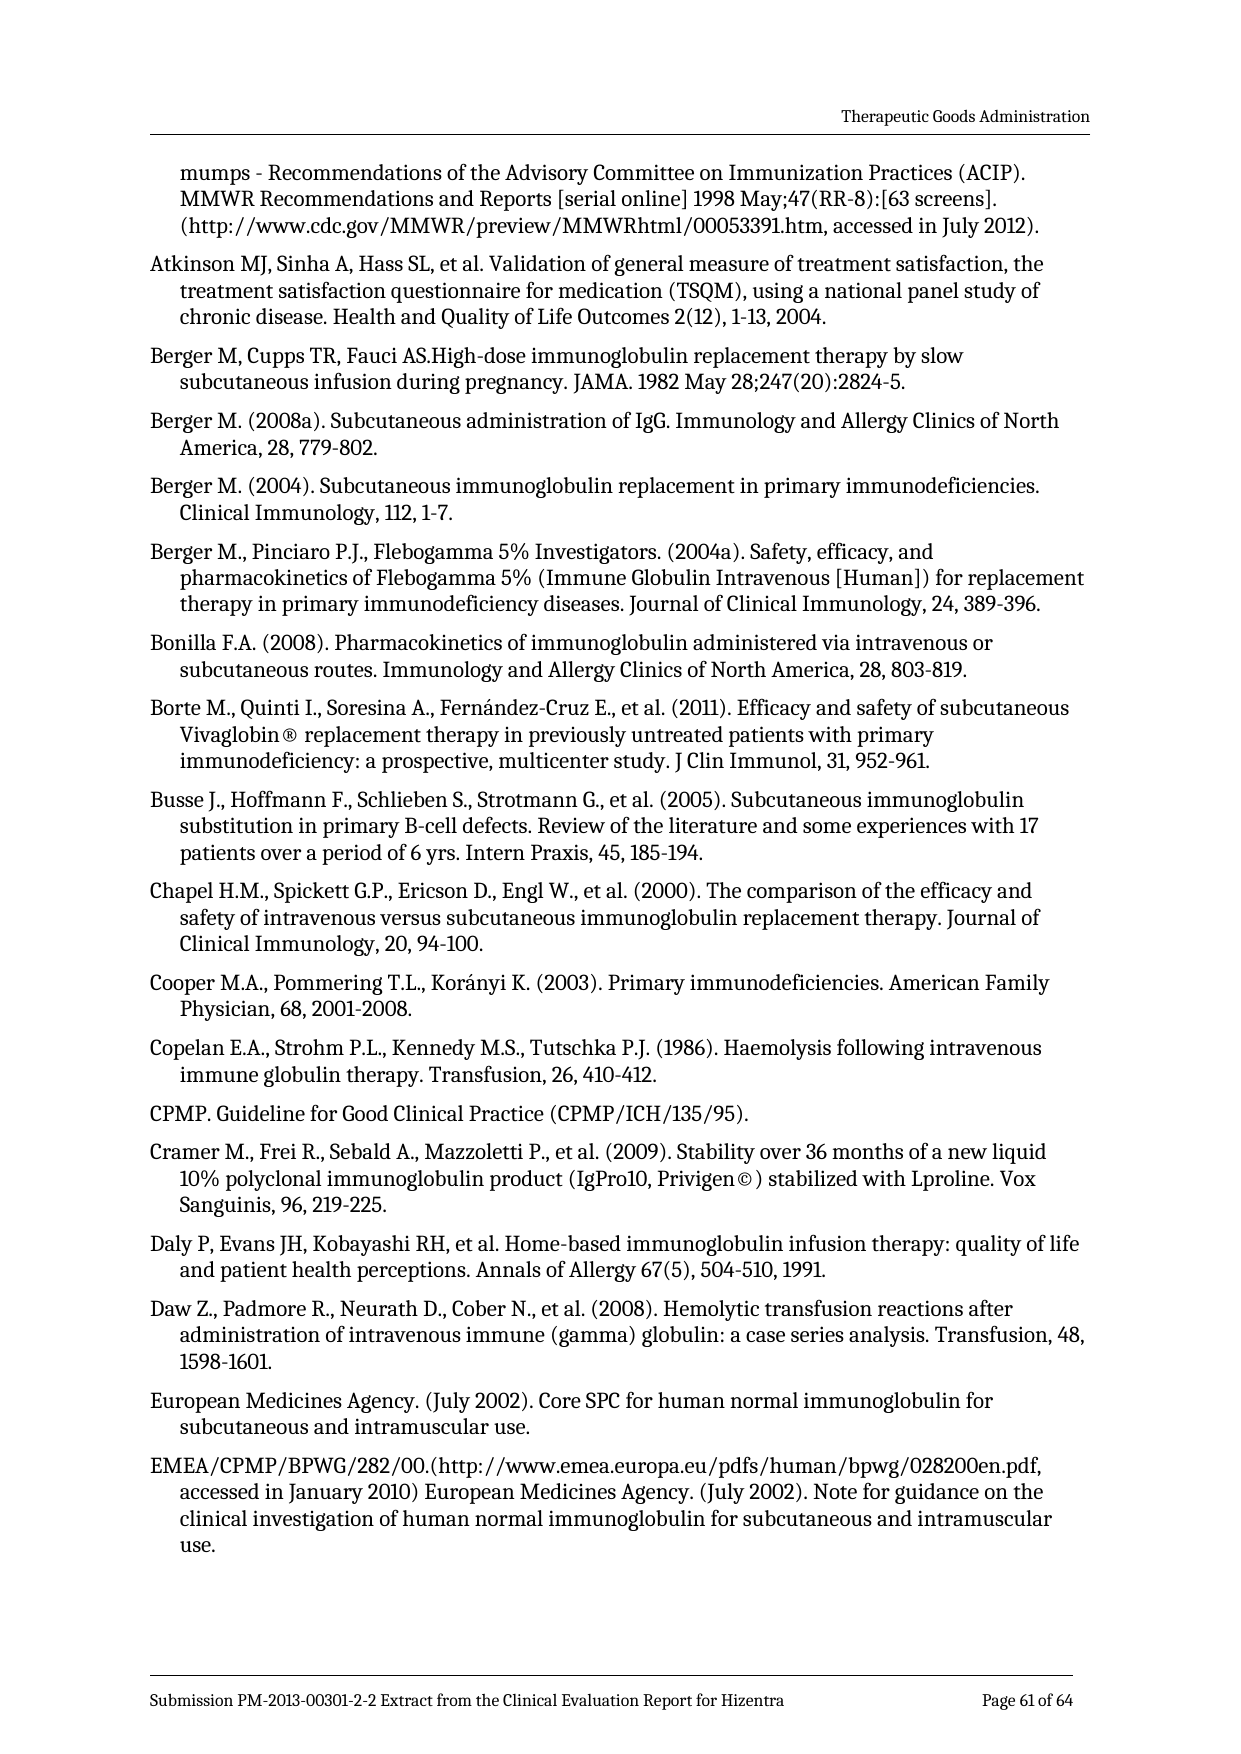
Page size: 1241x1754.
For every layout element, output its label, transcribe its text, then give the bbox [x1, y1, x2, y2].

text Busse J., Hoffmann F., Schlieben S., Strotmann G., et al. (2005). Subcutaneous immunoglobulin substitution in primary B-cell defects. Review of the literature and some experiences with 17 patients over a period of 6 yrs. Intern Praxis, 45, 185-194. [150, 787, 1090, 866]
text Berger M. (2004). Subcutaneous immunoglobulin replacement in primary immunodeficiencies. Clinical Immunology, 112, 1-7. [150, 473, 1090, 526]
text Berger M. (2008a). Subcutaneous administration of IgG. Immunology and Allergy Clinics of North America, 28, 779-802. [150, 408, 1090, 461]
text Cooper M.A., Pommering T.L., Korányi K. (2003). Primary immunodeficiencies. American Family Physician, 68, 2001-2008. [150, 970, 1090, 1023]
text CPMP. Guideline for Good Clinical Practice (CPMP/ICH/135/95). [150, 1100, 1090, 1127]
text Berger M., Pinciaro P.J., Flebogamma 5% Investigators. (2004a). Safety, efficacy, and pharmacokinetics of Flebogamma 5% (Immune Globulin Intravenous [Human]) for replacement therapy in primary immunodeficiency diseases. Journal of Clinical Immunology, 24, 389-396. [150, 538, 1090, 617]
text European Medicines Agency. (July 2002). Core SPC for human normal immunoglobulin for subcutaneous and intramuscular use. [150, 1387, 1090, 1440]
text Berger M, Cupps TR, Fauci AS.High-dose immunoglobulin replacement therapy by slow subcutaneous infusion during pregnancy. JAMA. 1982 May 28;247(20):2824-5. [150, 343, 1090, 396]
text Copelan E.A., Strohm P.L., Kennedy M.S., Tutschka P.J. (1986). Haemolysis following intravenous immune globulin therapy. Transfusion, 26, 410-412. [150, 1035, 1090, 1088]
text Daw Z., Padmore R., Neurath D., Cober N., et al. (2008). Hemolytic transfusion reactions after administration of intravenous immune (gamma) globulin: a case series analysis. Transfusion, 48, 1598-1601. [150, 1296, 1090, 1375]
text Cramer M., Frei R., Sebald A., Mazzoletti P., et al. (2009). Stability over 36 months of a new liquid 10% polyclonal immunoglobulin product (IgPro10, Privigen©) stabilized with Lproline. Vox Sanguinis, 96, 219-225. [150, 1139, 1090, 1218]
text Atkinson MJ, Sinha A, Hass SL, et al. Validation of general measure of treatment satisfaction, the treatment satisfaction questionnaire for medication (TSQM), using a national panel study of chronic disease. Health and Quality of Life Outcomes 2(12), 1-13, 2004. [150, 251, 1090, 330]
text Borte M., Quinti I., Soresina A., Fernández-Cruz E., et al. (2011). Efficacy and safety of subcutaneous Vivaglobin® replacement therapy in previously untreated patients with primary immunodeficiency: a prospective, multicenter study. J Clin Immunol, 31, 952-961. [150, 695, 1090, 774]
text Bonilla F.A. (2008). Pharmacokinetics of immunoglobulin administered via intravenous or subcutaneous routes. Immunology and Allergy Clinics of North America, 28, 803-819. [150, 630, 1090, 683]
text EMEA/CPMP/BPWG/282/00.(http://www.emea.europa.eu/pdfs/human/bpwg/028200en.pdf, accessed in January 2010) European Medicines Agency. (July 2002). Note for guidance on the clinical investigation of human normal immunoglobulin for subcutaneous and intramuscular use. [150, 1453, 1090, 1558]
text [150, 160, 1090, 239]
text Daly P, Evans JH, Kobayashi RH, et al. Home-based immunoglobulin infusion therapy: quality of life and patient health perceptions. Annals of Allergy 67(5), 504-510, 1991. [150, 1231, 1090, 1283]
text Chapel H.M., Spickett G.P., Ericson D., Engl W., et al. (2000). The comparison of the efficacy and safety of intravenous versus subcutaneous immunoglobulin replacement therapy. Journal of Clinical Immunology, 20, 94-100. [150, 878, 1090, 957]
